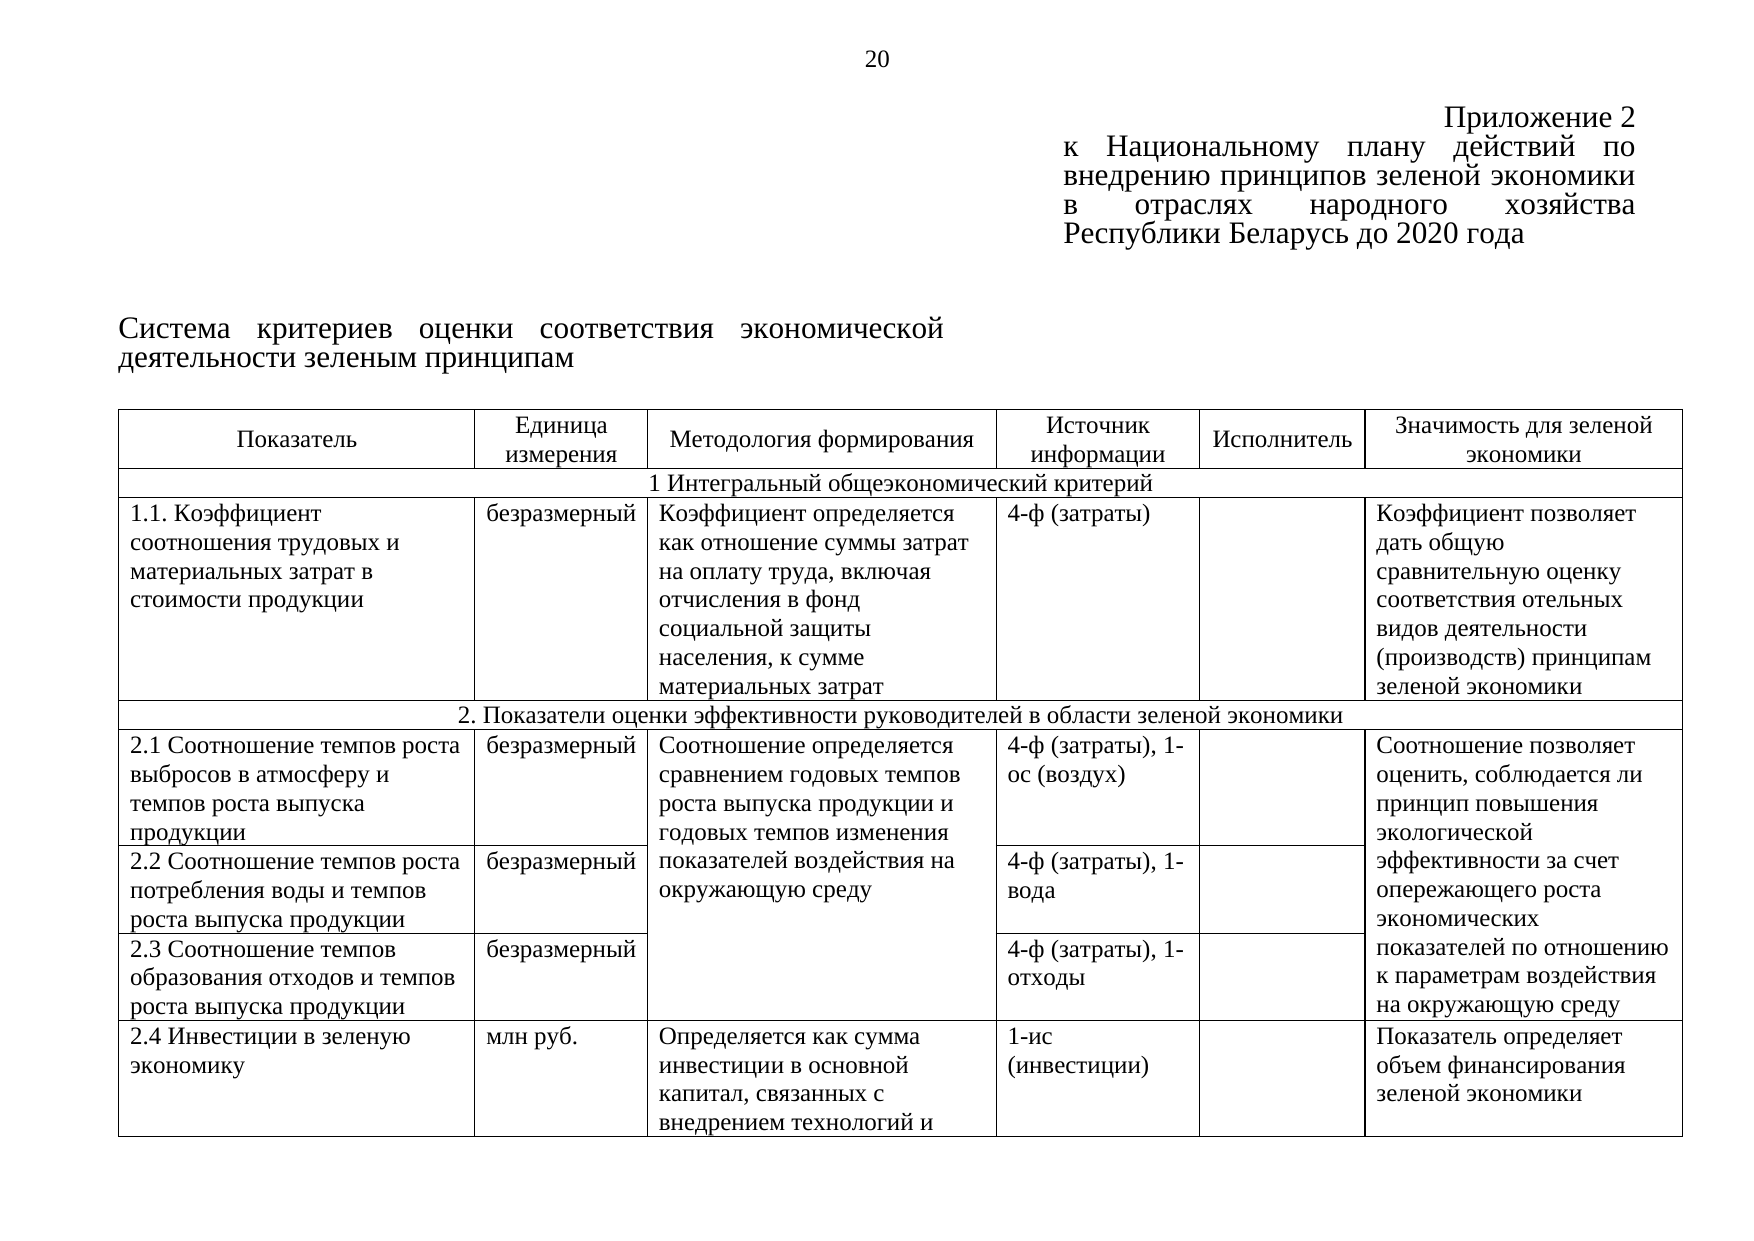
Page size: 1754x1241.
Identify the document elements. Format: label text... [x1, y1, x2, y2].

table_cell безразмерный [475, 498, 647, 699]
list Система критериев оценки соответствия экономической деятельности зеленым принципам [118, 315, 945, 373]
table_cell 2.3 Соотношение темпов образования отходов и темпов роста выпуска продукции [119, 934, 474, 1020]
table_cell [1200, 1021, 1364, 1136]
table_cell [648, 1021, 996, 1136]
table_cell 1 Интегральный общеэкономический критерий [119, 469, 1682, 497]
table_cell безразмерный [475, 730, 647, 845]
table_cell Соотношение определяется сравнением годовых темпов роста выпуска продукции и годовых темпов изменения показателей воздействия на окружающую среду [648, 730, 996, 1020]
table_cell [1200, 730, 1364, 845]
table_cell Соотношение позволяет оценить, соблюдается ли принцип повышения экологической эффективности за счет опережающего роста экономических показателей по отношению к параметрам воздействия на окружающую среду [1366, 730, 1682, 1020]
table_cell 4-ф (затраты), 1-ос (воздух) [997, 730, 1199, 845]
table_cell 2.4 Инвестиции в зеленую экономику [119, 1021, 474, 1136]
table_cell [1366, 1021, 1682, 1136]
list к Национальному плану действий по внедрению принципов зеленой экономики в отраслях народного хозяйства Республики Беларусь до 2020 года [1063, 133, 1636, 249]
table_header Показатель [119, 410, 474, 467]
table_header Источник информации [997, 410, 1199, 467]
table_cell 2.1 Соотношение темпов роста выбросов в атмосферу и темпов роста выпуска продукции [119, 730, 474, 845]
table_cell 2.2 Соотношение темпов роста потребления воды и темпов роста выпуска продукции [119, 846, 474, 933]
table_cell 4-ф (затраты), 1-вода [997, 846, 1199, 933]
table_cell [1200, 934, 1364, 1020]
table_cell безразмерный [475, 934, 647, 1020]
table_cell безразмерный [475, 846, 647, 933]
table_cell 4-ф (затраты) [997, 498, 1199, 699]
text Приложение 2 [118, 104, 1636, 133]
table_header Значимость для зеленой экономики [1366, 410, 1682, 467]
table_cell [1200, 846, 1364, 933]
table_header Методология формирования [648, 410, 996, 467]
table_cell 4-ф (затраты), 1-отходы [997, 934, 1199, 1020]
table_header Исполнитель [1200, 410, 1364, 467]
table_cell [1200, 498, 1364, 699]
table_cell млн руб. [475, 1021, 647, 1136]
table_cell Коэффициент позволяет дать общую сравнительную оценку соответствия отельных видов деятельности (производств) принципам зеленой экономики [1366, 498, 1682, 699]
table_cell 2. Показатели оценки эффективности руководителей в области зеленой экономики [119, 701, 1682, 729]
table_header Единица измерения [475, 410, 647, 467]
table_cell 1-ис (инвестиции) [997, 1021, 1199, 1136]
table_cell Коэффициент определяется как отношение суммы затрат на оплату труда, включая отчисления в фонд социальной защиты населения, к сумме материальных затрат [648, 498, 996, 699]
table_cell 1.1. Коэффициент соотношения трудовых и материальных затрат в стоимости продукции [119, 498, 474, 699]
